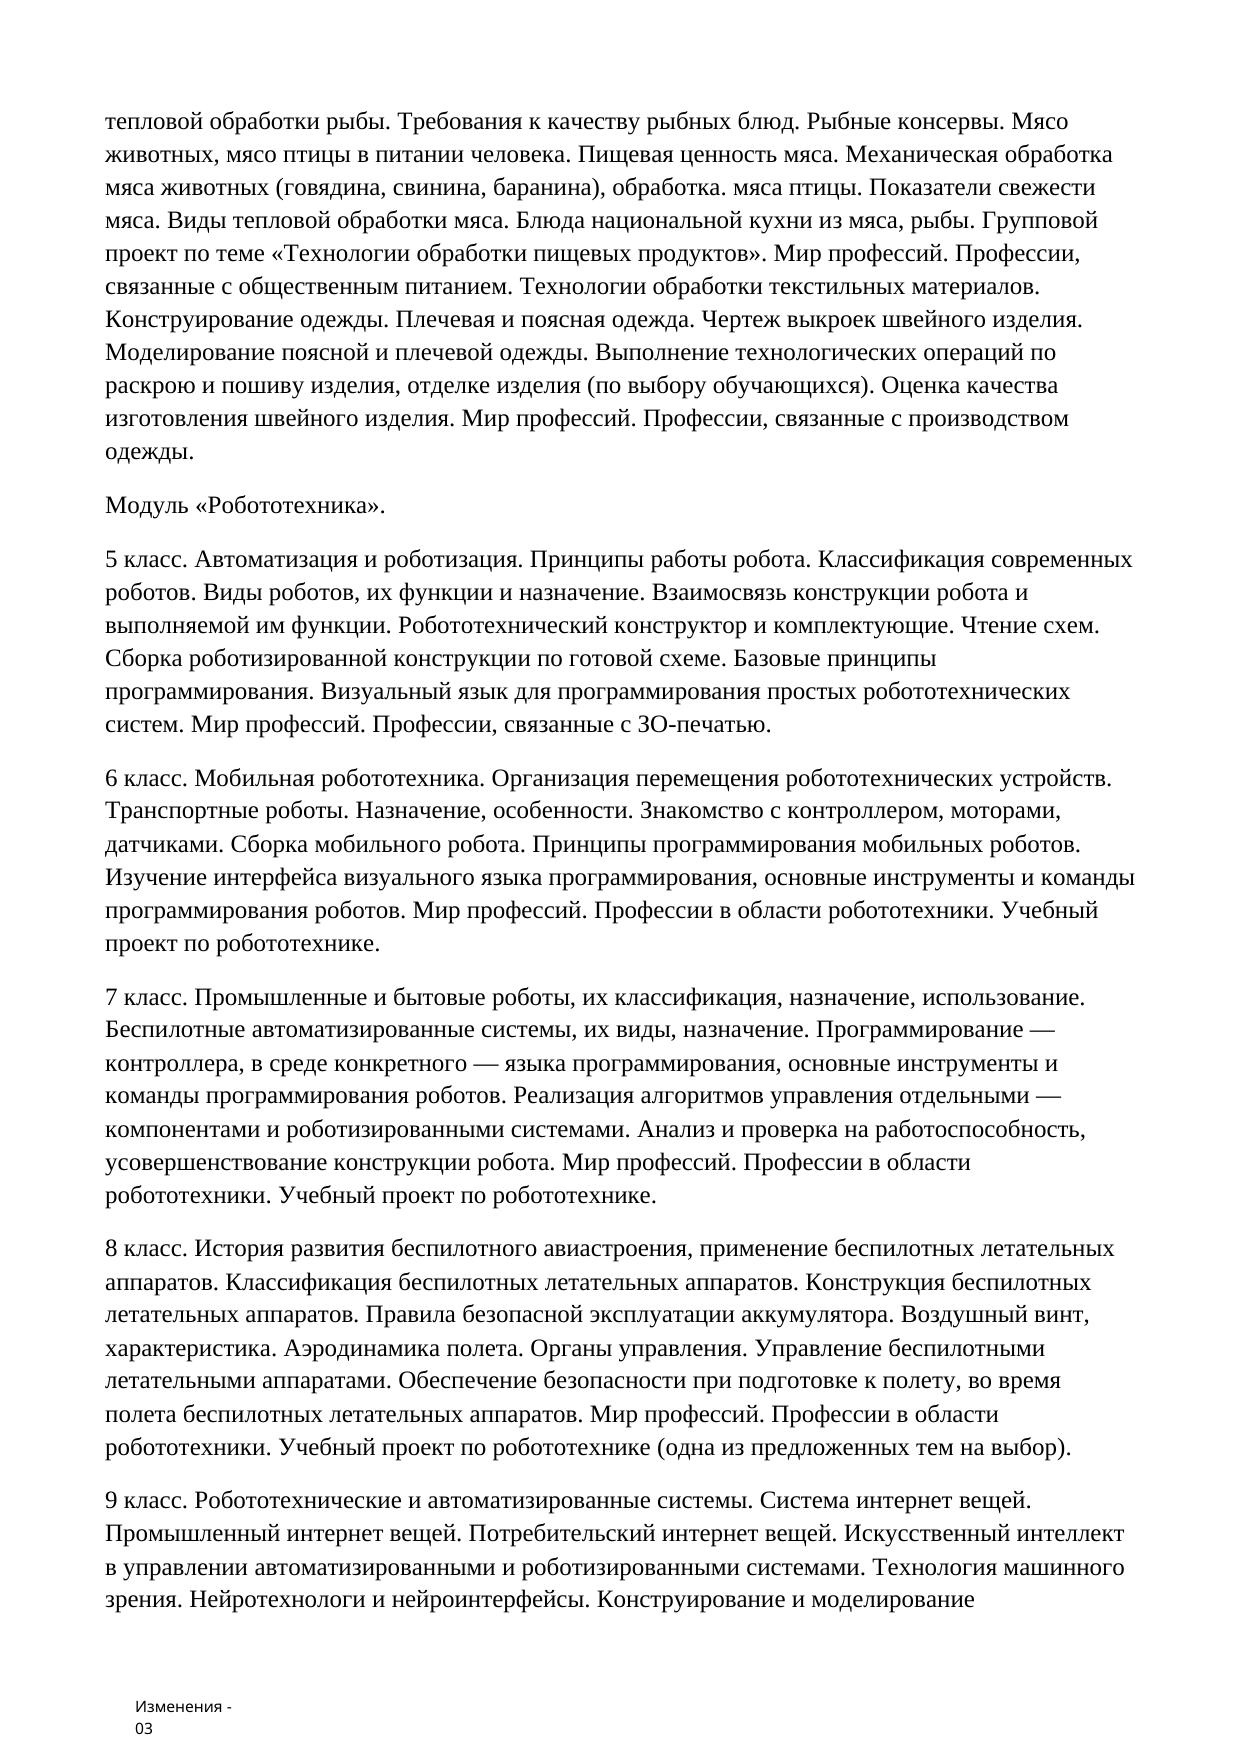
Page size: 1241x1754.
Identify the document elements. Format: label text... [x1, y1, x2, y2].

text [105, 106, 1138, 465]
text 8 класс. История развития беспилотного авиастроения, применение беспилотных летательных аппаратов. Классификация беспилотных летательных аппаратов. Конструкция беспилотных летательных аппаратов. Правила безопасной эксплуатации аккумулятора. Воздушный винт, характеристика. Аэродинамика полета. Органы управления. Управление беспилотными летательными аппаратами. Обеспечение безопасности при подготовке к полету, во время полета беспилотных летательных аппаратов. Мир профессий. Профессии в области робототехники. Учебный проект по робототехнике (одна из предложенных тем на выбор). [105, 1233, 1138, 1460]
text 6 класс. Мобильная робототехника. Организация перемещения робототехнических устройств. Транспортные роботы. Назначение, особенности. Знакомство с контроллером, моторами, датчиками. Сборка мобильного робота. Принципы программирования мобильных роботов. Изучение интерфейса визуального языка программирования, основные инструменты и команды программирования роботов. Мир профессий. Профессии в области робототехники. Учебный проект по робототехнике. [105, 763, 1138, 956]
text 7 класс. Промышленные и бытовые роботы, их классификация, назначение, использование. Беспилотные автоматизированные системы, их виды, назначение. Программирование — контроллера, в среде конкретного — языка программирования, основные инструменты и команды программирования роботов. Реализация алгоритмов управления отдельными — компонентами и роботизированными системами. Анализ и проверка на работоспособность, усовершенствование конструкции робота. Мир профессий. Профессии в области робототехники. Учебный проект по робототехнике. [105, 982, 1138, 1208]
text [105, 1486, 1138, 1613]
text Модуль «Робототехника». [105, 490, 1138, 518]
text 5 класс. Автоматизация и роботизация. Принципы работы робота. Классификация современных роботов. Виды роботов, их функции и назначение. Взаимосвязь конструкции робота и выполняемой им функции. Робототехнический конструктор и комплектующие. Чтение схем. Сборка роботизированной конструкции по готовой схеме. Базовые принципы программирования. Визуальный язык для программирования простых робототехнических систем. Мир профессий. Профессии, связанные с ЗО-печатью. [105, 544, 1138, 737]
